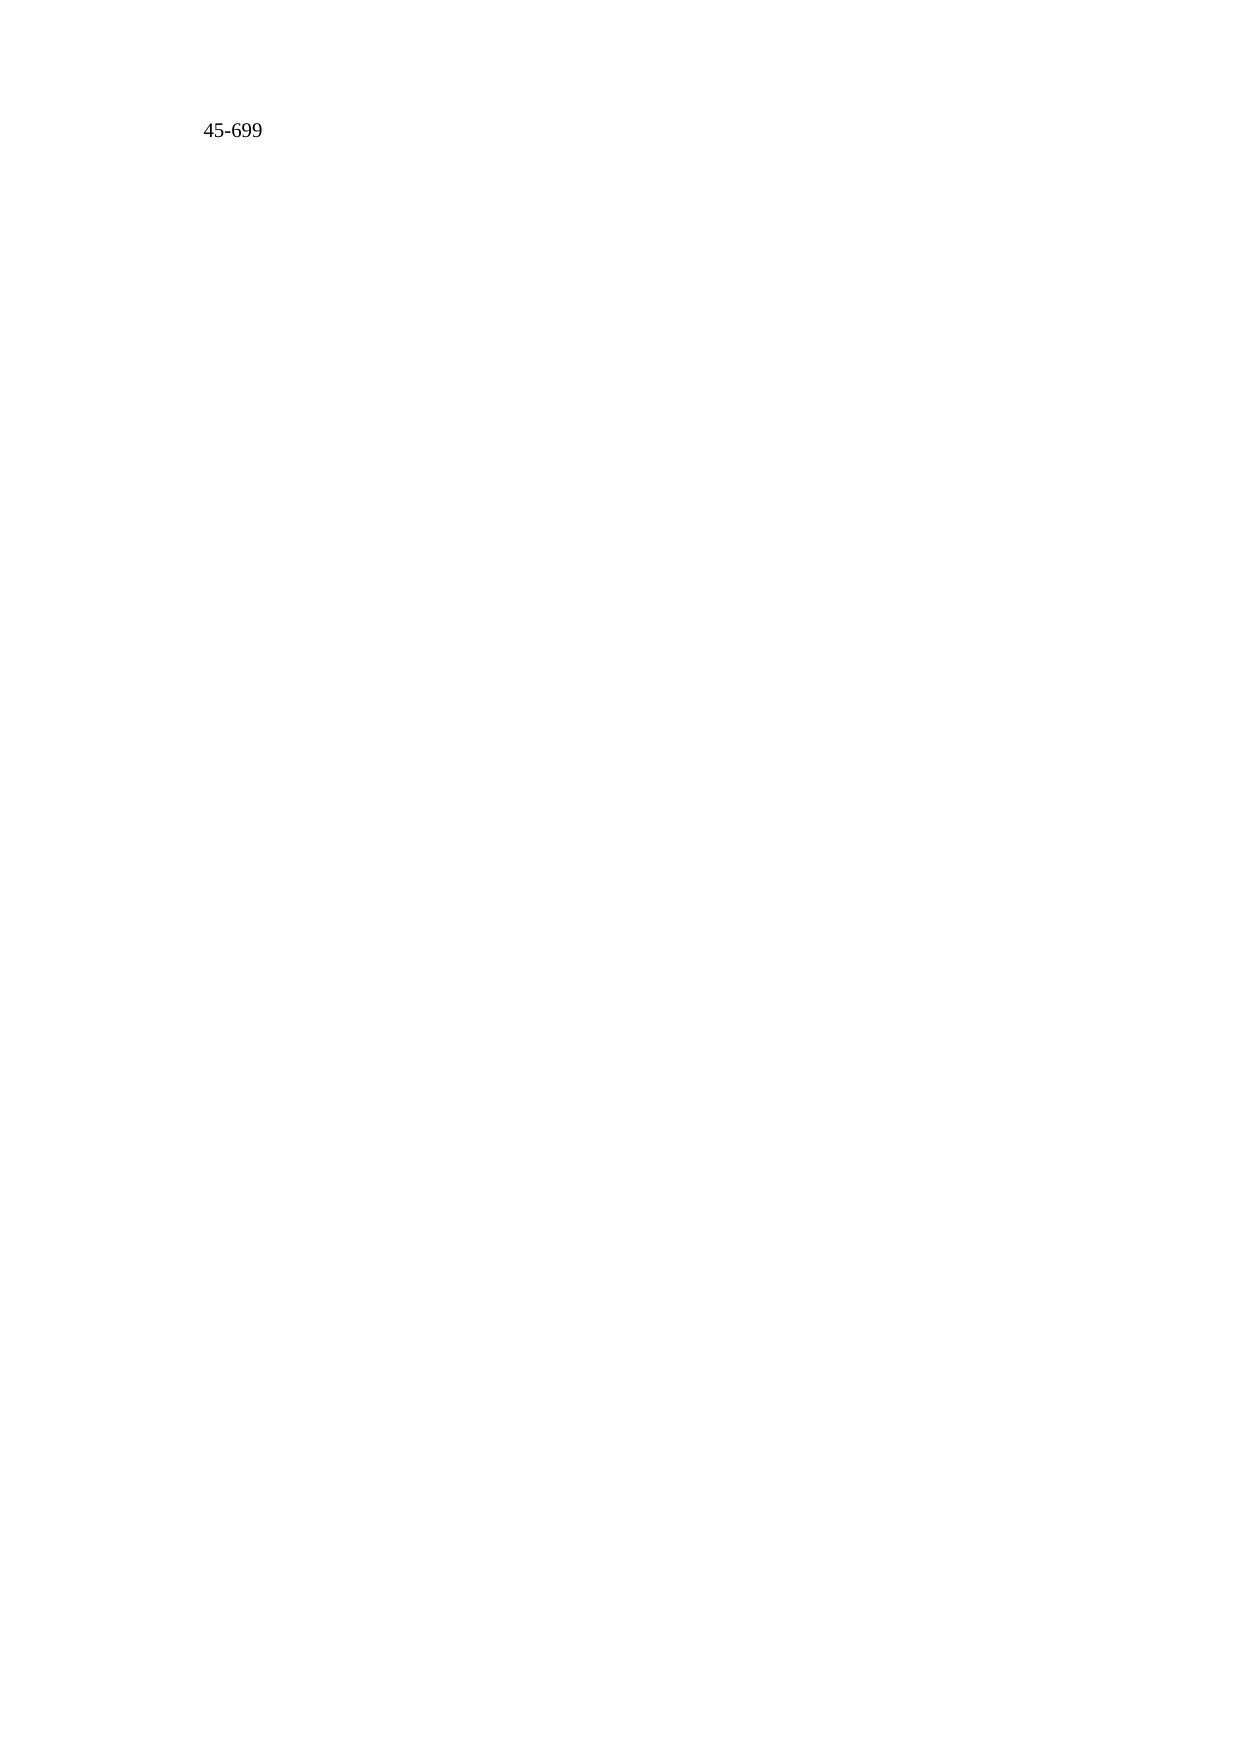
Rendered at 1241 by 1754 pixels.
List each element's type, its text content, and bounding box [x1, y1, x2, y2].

text 45-699 [177, 118, 1152, 142]
